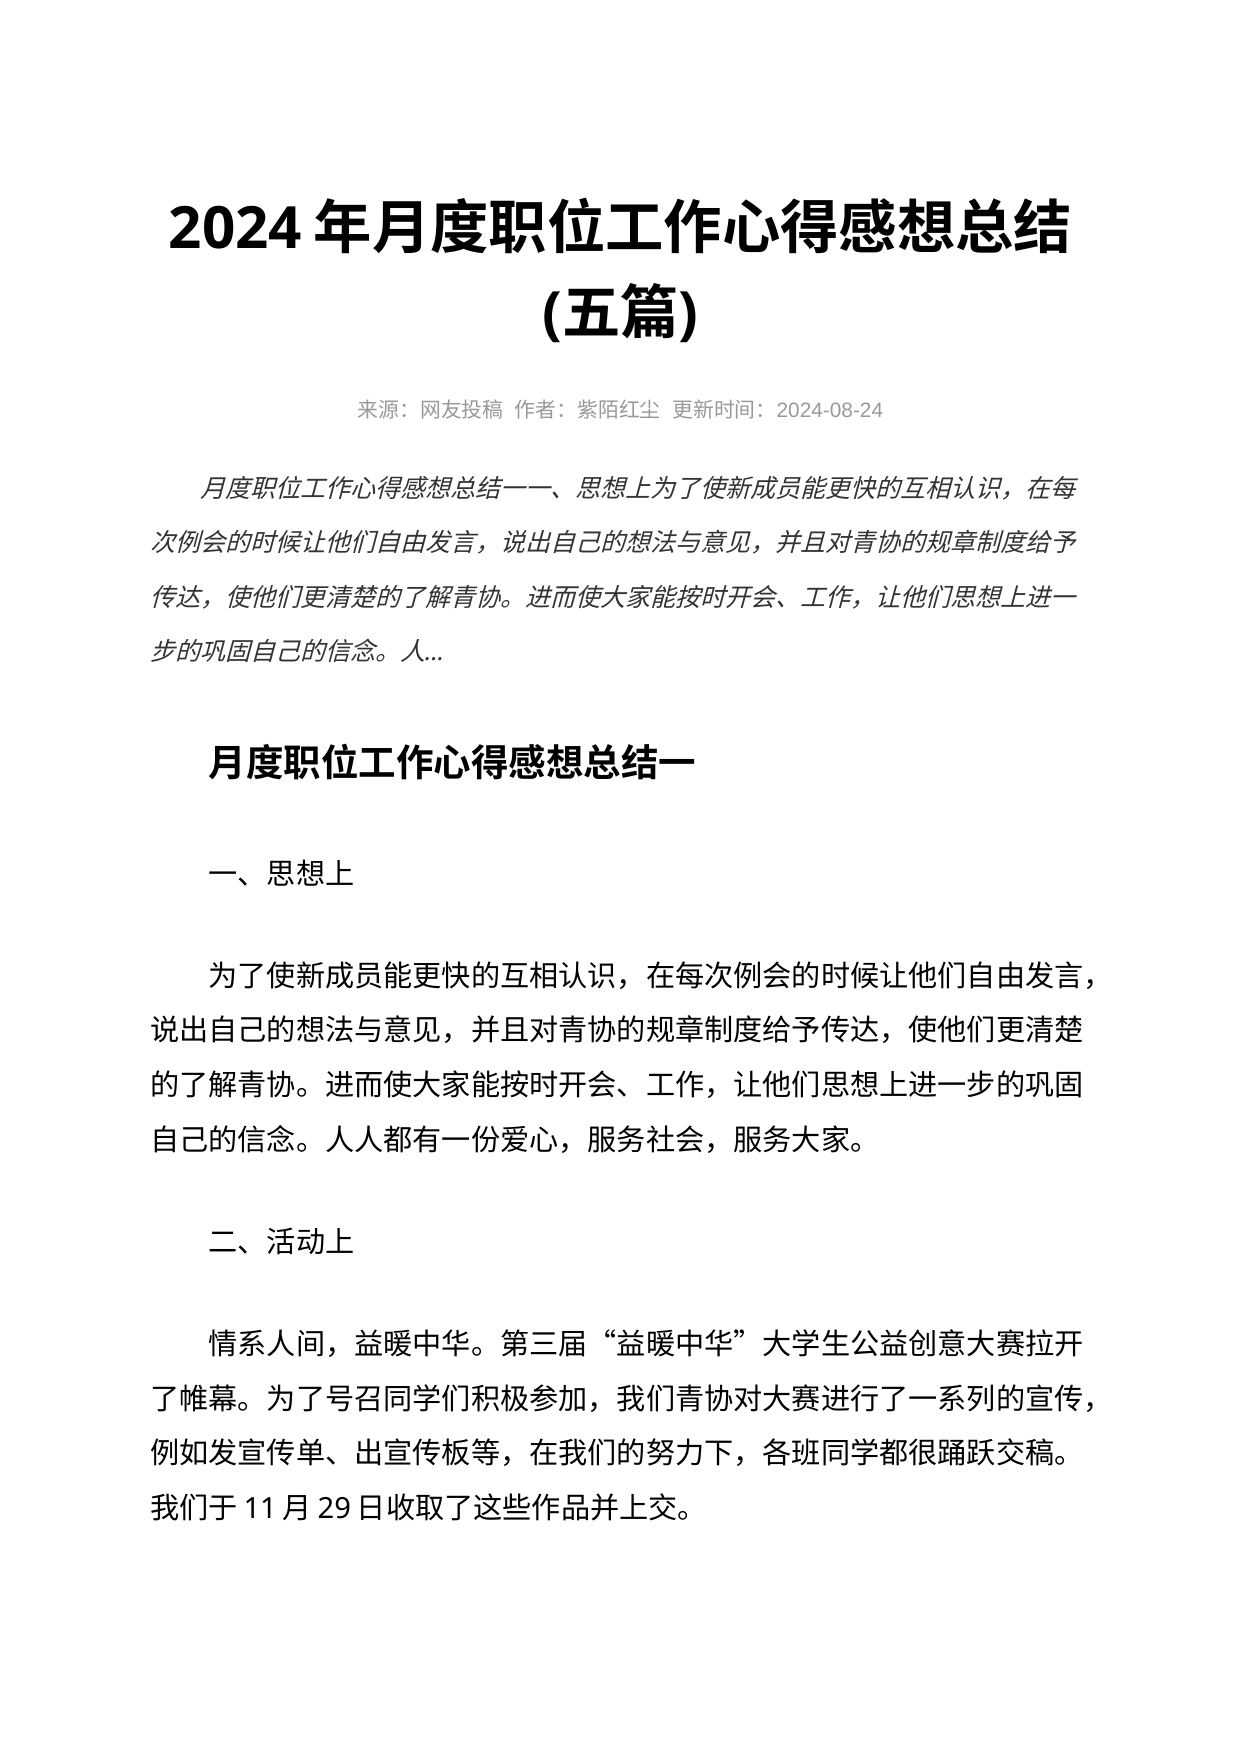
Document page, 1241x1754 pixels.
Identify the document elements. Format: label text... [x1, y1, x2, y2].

text 情系人间，益暖中华。第三届“益暖中华”大学生公益创意大赛拉开了帷幕。为了号召同学们积极参加，我们青协对大赛进行了一系列的宣传，例如发宣传单、出宣传板等，在我们的努力下，各班同学都很踊跃交稿。我们于11月29日收取了这些作品并上交。 [150, 1320, 1090, 1527]
text 为了使新成员能更快的互相认识，在每次例会的时候让他们自由发言，说出自己的想法与意见，并且对青协的规章制度给予传达，使他们更清楚的了解青协。进而使大家能按时开会、工作，让他们思想上进一步的巩固自己的信念。人人都有一份爱心，服务社会，服务大家。 [150, 952, 1090, 1159]
text 一、思想上 [150, 850, 1090, 893]
subtitle 2024年月度职位工作心得感想总结(五篇) [150, 181, 1090, 351]
text 月度职位工作心得感想总结一 [150, 733, 1090, 787]
text 月度职位工作心得感想总结一一、思想上为了使新成员能更快的互相认识，在每次例会的时候让他们自由发言，说出自己的想法与意见，并且对青协的规章制度给予传达，使他们更清楚的了解青协。进而使大家能按时开会、工作，让他们思想上进一步的巩固自己的信念。人... [150, 468, 1090, 668]
text 二、活动上 [150, 1218, 1090, 1261]
text 来源：网友投稿 作者：紫陌红尘 更新时间：2024-08-24 [150, 398, 1090, 422]
